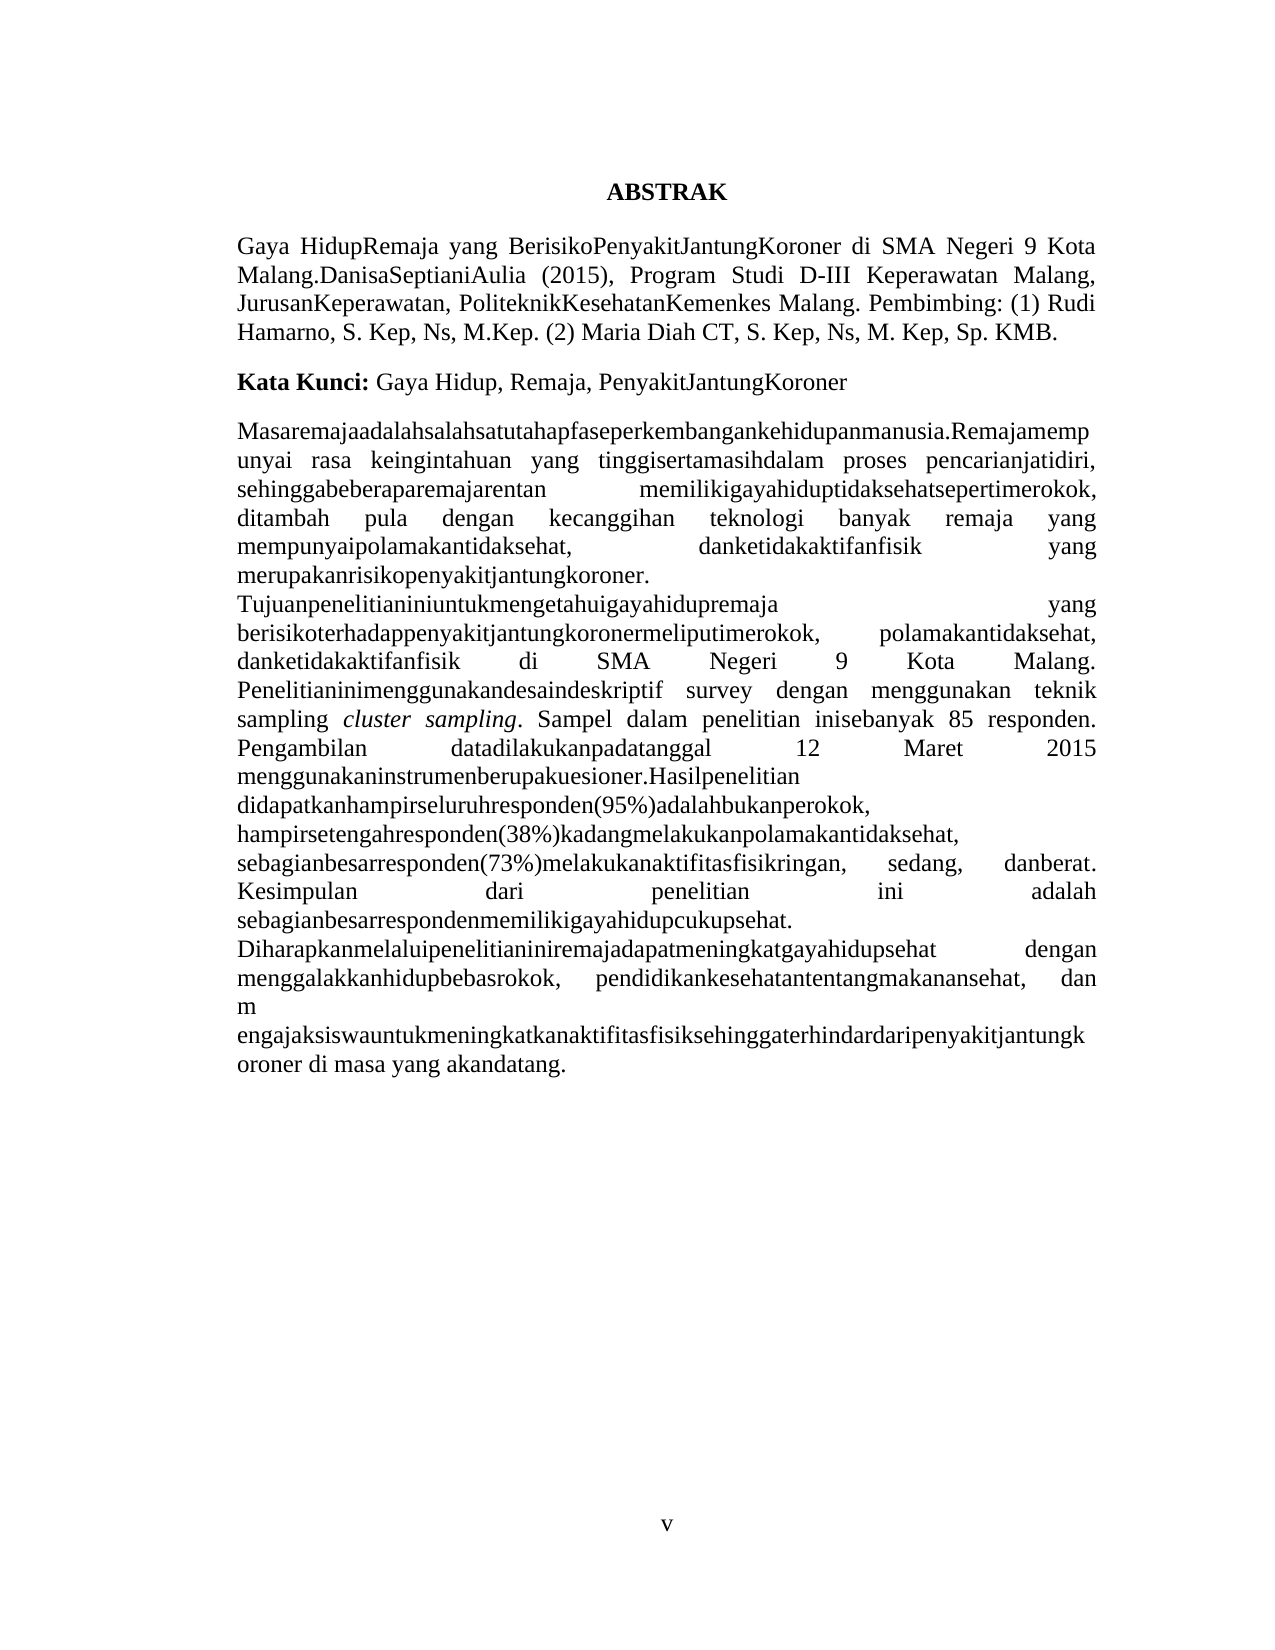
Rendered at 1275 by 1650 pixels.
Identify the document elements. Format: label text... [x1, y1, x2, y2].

text Kata Kunci: Gaya Hidup, Remaja, PenyakitJantungKoroner [237, 367, 1097, 396]
text Masaremajaadalahsalahsatutahapfaseperkembangankehidupanmanusia.Remajamempunyai rasa keingintahuan yang tinggisertamasihdalam proses pencarianjatidiri, sehinggabeberaparemajarentan memilikigayahiduptidaksehatsepertimerokok, ditambah pula dengan kecanggihan teknologi banyak remaja yang mempunyaipolamakantidaksehat, danketidakaktifanfisik yang merupakanrisikopenyakitjantungkoroner. Tujuanpenelitianiniuntukmengetahuigayahidupremaja yang berisikoterhadappenyakitjantungkoronermeliputimerokok, polamakantidaksehat, danketidakaktifanfisik di SMA Negeri 9 Kota Malang. Penelitianinimenggunakandesaindeskriptif survey dengan menggunakan teknik sampling cluster sampling. Sampel dalam penelitian inisebanyak 85 responden. Pengambilan datadilakukanpadatanggal 12 Maret 2015 menggunakaninstrumenberupakuesioner.Hasilpenelitian didapatkanhampirseluruhresponden(95%)adalahbukanperokok, hampirsetengahresponden(38%)kadangmelakukanpolamakantidaksehat, sebagianbesarresponden(73%)melakukanaktifitasfisikringan, sedang, danberat. Kesimpulan dari penelitian ini adalah sebagianbesarrespondenmemilikigayahidupcukupsehat. Diharapkanmelaluipenelitianiniremajadapatmeningkatgayahidupsehat dengan menggalakkanhidupbebasrokok, pendidikankesehatantentangmakanansehat, dan mengajaksiswauntukmeningkatkanaktifitasfisiksehinggaterhindardaripenyakitjantungkoroner di masa yang akandatang. [237, 416, 1097, 1078]
text Gaya HidupRemaja yang BerisikoPenyakitJantungKoroner di SMA Negeri 9 Kota Malang.DanisaSeptianiAulia (2015), Program Studi D-III Keperawatan Malang, JurusanKeperawatan, PoliteknikKesehatanKemenkes Malang. Pembimbing: (1) Rudi Hamarno, S. Kep, Ns, M.Kep. (2) Maria Diah CT, S. Kep, Ns, M. Kep, Sp. KMB. [237, 231, 1097, 346]
text ABSTRAK [237, 177, 1097, 206]
